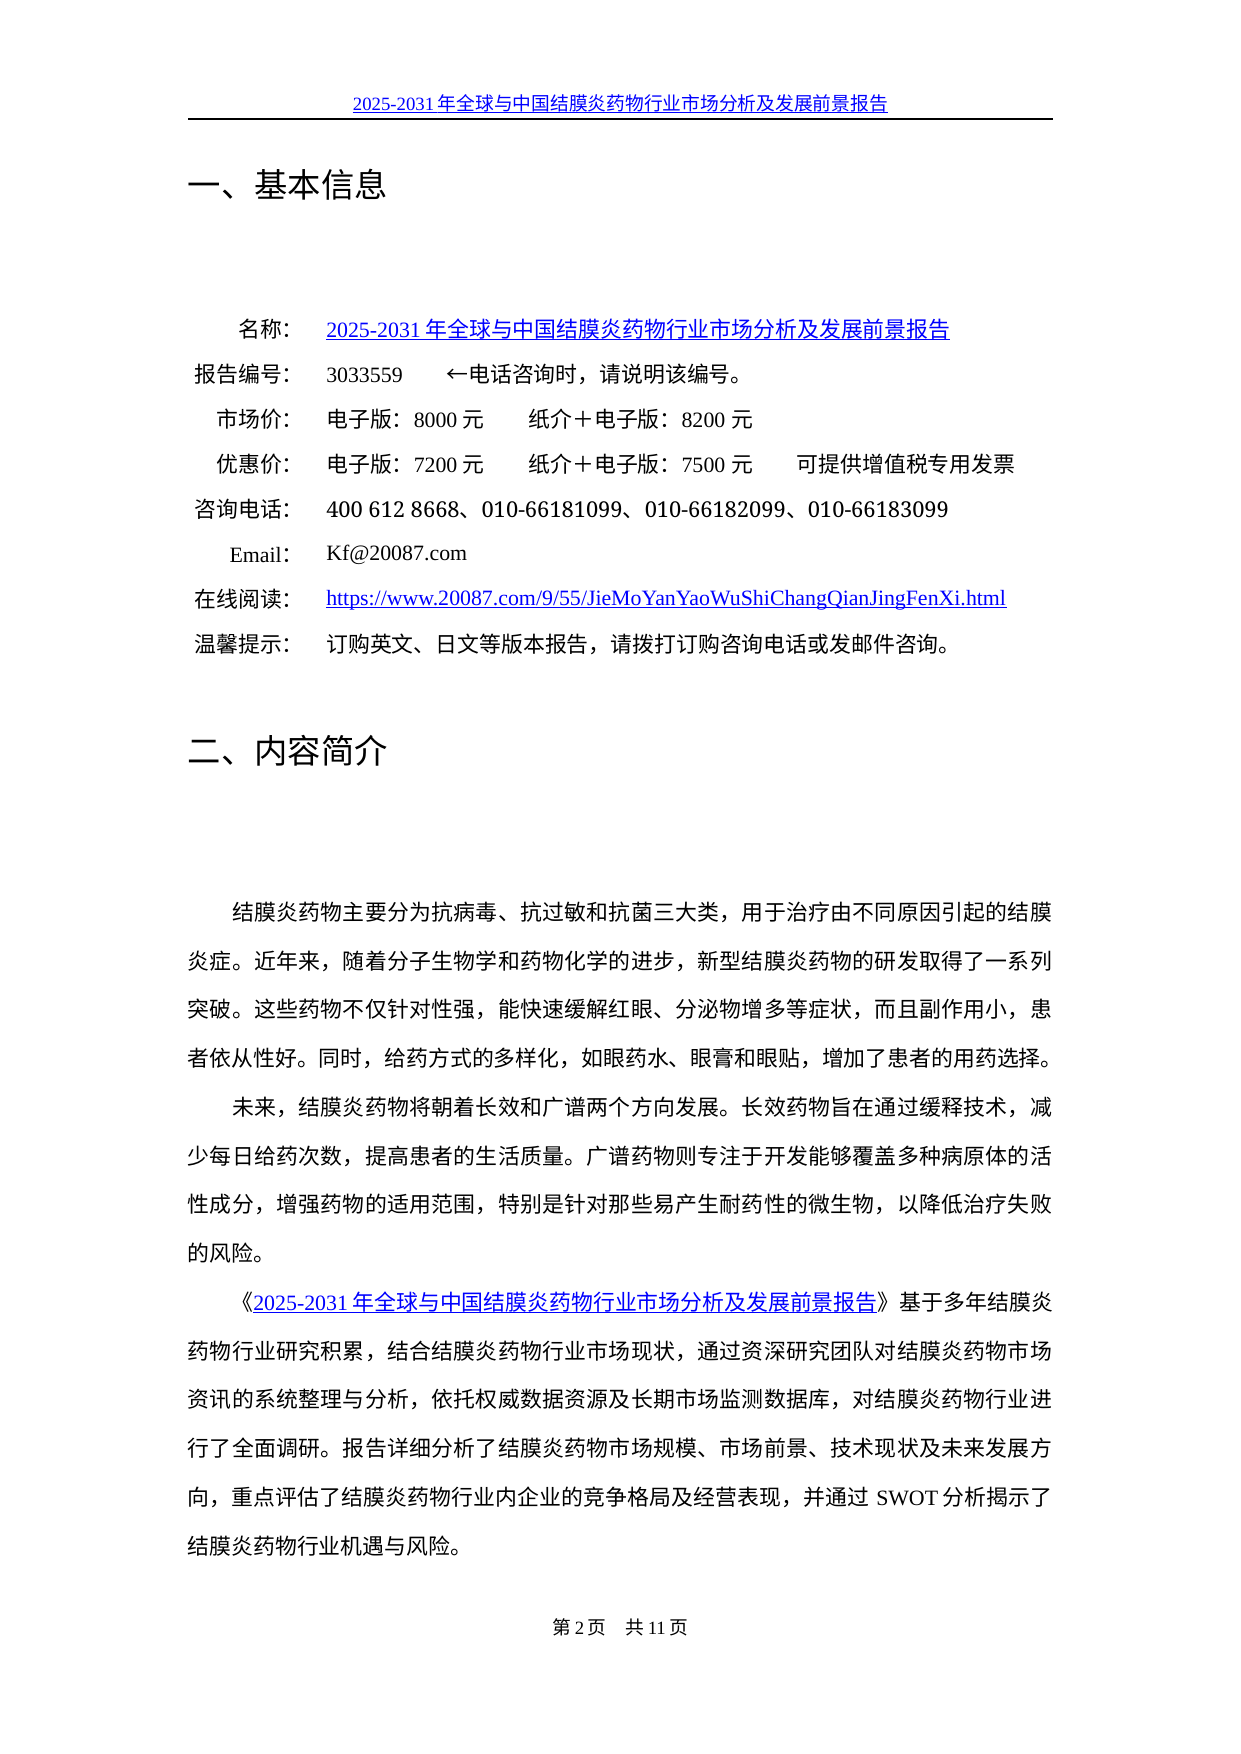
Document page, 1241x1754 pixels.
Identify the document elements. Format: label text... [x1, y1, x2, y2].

table_header 2025-2031年全球与中国结膜炎药物行业市场分析及发展前景报告 [315, 312, 1073, 357]
title 二、内容简介 [187, 717, 1053, 782]
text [187, 894, 1053, 1561]
table_cell 400 612 8668、010-66181099、010-66182099、010-66183099 [315, 492, 1073, 537]
table_cell 优惠价： [167, 447, 315, 492]
table_cell 电子版：7200 元 纸介＋电子版：7500 元 可提供增值税专用发票 [315, 447, 1073, 492]
table_header 名称： [167, 312, 315, 357]
table_cell [315, 582, 1073, 627]
table_cell Kf@20087.com [315, 537, 1073, 582]
table_cell 温馨提示： [167, 627, 315, 672]
table_cell 市场价： [167, 402, 315, 447]
table_cell 在线阅读： [167, 582, 315, 627]
title 一、基本信息 [187, 150, 1053, 215]
table_cell 电子版：8000 元 纸介＋电子版：8200 元 [315, 402, 1073, 447]
table_cell 订购英文、日文等版本报告，请拨打订购咨询电话或发邮件咨询。 [315, 627, 1073, 672]
table_cell 报告编号： [167, 357, 315, 402]
table_cell 咨询电话： [167, 492, 315, 537]
table_cell 3033559 ←电话咨询时，请说明该编号。 [315, 357, 1073, 402]
table_cell Email： [167, 537, 315, 582]
